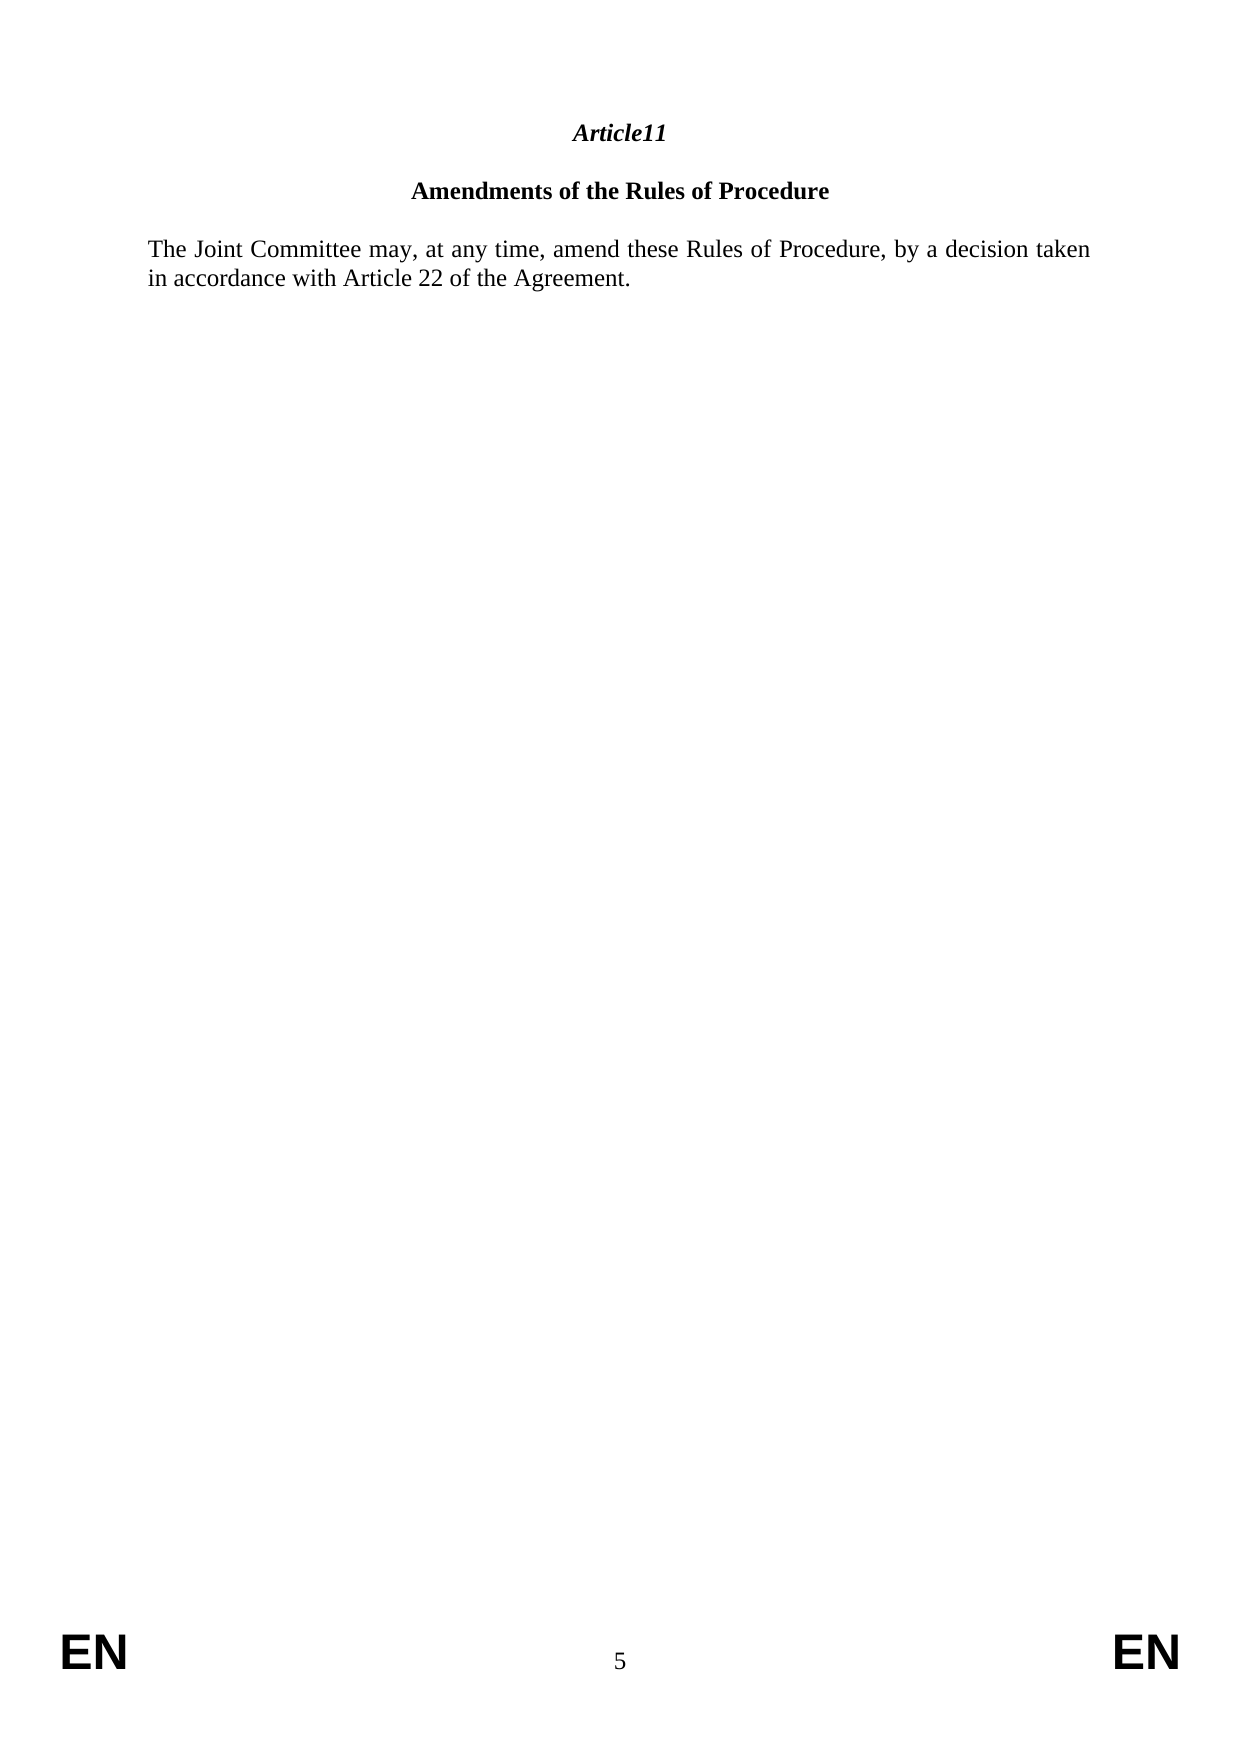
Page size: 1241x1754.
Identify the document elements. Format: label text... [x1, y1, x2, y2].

text The Joint Committee may, at any time, amend these Rules of Procedure, by a decision taken in accordance with Article 22 of the Agreement. [148, 234, 1093, 291]
text Article11 [148, 118, 1093, 147]
text Amendments of the Rules of Procedure [148, 176, 1093, 205]
